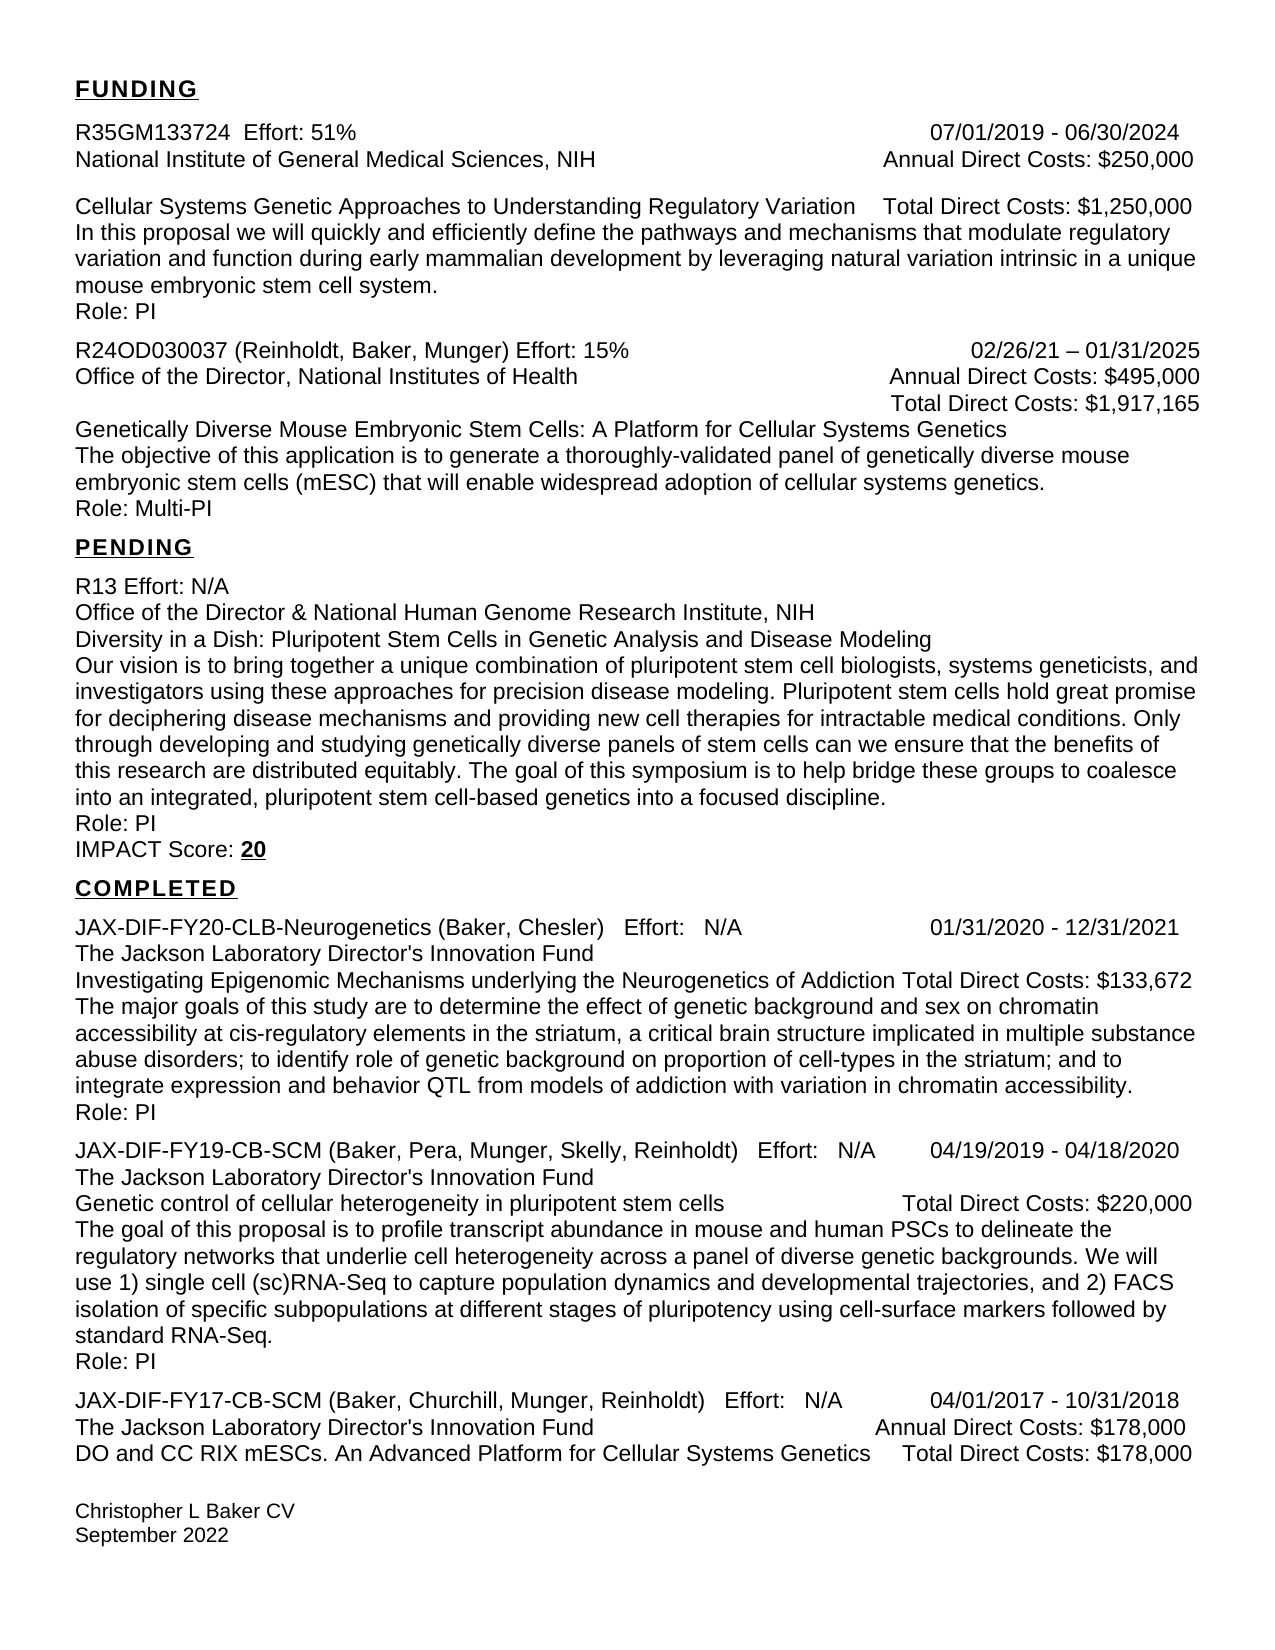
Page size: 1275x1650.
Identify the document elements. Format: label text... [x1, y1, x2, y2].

text JAX-DIF-FY17-CB-SCM (Baker, Churchill, Munger, Reinholdt) Effort: N/A 04/01/2017 - 10/31/2018 [75, 1387, 1200, 1413]
text PENDING [75, 534, 1200, 560]
text The Jackson Laboratory Director's Innovation Fund Annual Direct Costs: $178,000 [75, 1413, 1200, 1440]
text Office of the Director & National Human Genome Research Institute, NIH [75, 599, 1200, 626]
text JAX-DIF-FY20-CLB-Neurogenetics (Baker, Chesler) Effort: N/A 01/31/2020 - 12/31/2021 [75, 914, 1200, 940]
text The goal of this proposal is to profile transcript abundance in mouse and human PSCs to delineate the regulatory networks that underlie cell heterogeneity across a panel of diverse genetic backgrounds. We will use 1) single cell (sc)RNA-Seq to capture population dynamics and developmental trajectories, and 2) FACS isolation of specific subpopulations at different stages of pluripotency using cell-surface markers followed by standard RNA-Seq. [75, 1216, 1200, 1348]
text Role: PI [75, 1348, 1200, 1374]
text Investigating Epigenomic Mechanisms underlying the Neurogenetics of Addiction Total Direct Costs: $133,672 [75, 967, 1200, 993]
text Role: PI [75, 298, 1200, 324]
text Our vision is to bring together a unique combination of pluripotent stem cell biologists, systems geneticists, and investigators using these approaches for precision disease modeling. Pluripotent stem cells hold great promise for deciphering disease mechanisms and providing new cell therapies for intractable medical conditions. Only through developing and studying genetically diverse panels of stem cells can we ensure that the benefits of this research are distributed equitably. The goal of this symposium is to help bridge these groups to coalesce into an integrated, pluripotent stem cell-based genetics into a focused discipline. [75, 652, 1200, 810]
text National Institute of General Medical Sciences, NIH Annual Direct Costs: $250,000 [75, 146, 1200, 172]
text JAX-DIF-FY19-CB-SCM (Baker, Pera, Munger, Skelly, Reinholdt) Effort: N/A 04/19/2019 - 04/18/2020 [75, 1137, 1200, 1164]
text Diversity in a Dish: Pluripotent Stem Cells in Genetic Analysis and Disease Modeling [75, 626, 1200, 652]
text Genetically Diverse Mouse Embryonic Stem Cells: A Platform for Cellular Systems Genetics [75, 416, 1200, 442]
text The major goals of this study are to determine the effect of genetic background and sex on chromatin accessibility at cis-regulatory elements in the striatum, a critical brain structure implicated in multiple substance abuse disorders; to identify role of genetic background on proportion of cell-types in the striatum; and to integrate expression and behavior QTL from models of addiction with variation in chromatin accessibility. [75, 993, 1200, 1098]
text Genetic control of cellular heterogeneity in pluripotent stem cells Total Direct Costs: $220,000 [75, 1190, 1200, 1216]
text Role: PI [75, 810, 1200, 836]
text Role: Multi-PI [75, 495, 1200, 521]
text The objective of this application is to generate a thoroughly-validated panel of genetically diverse mouse embryonic stem cells (mESC) that will enable widespread adoption of cellular systems genetics. [75, 442, 1200, 495]
text IMPACT Score: 20 [75, 836, 1200, 863]
text R24OD030037 (Reinholdt, Baker, Munger) Effort: 15% 02/26/21 – 01/31/2025 [75, 337, 1200, 363]
text The Jackson Laboratory Director's Innovation Fund [75, 1164, 1200, 1190]
text R35GM133724 Effort: 51% 07/01/2019 - 06/30/2024 [75, 119, 1200, 146]
text Role: PI [75, 1098, 1200, 1125]
text R13 Effort: N/A [75, 573, 1200, 599]
text DO and CC RIX mESCs. An Advanced Platform for Cellular Systems Genetics Total Direct Costs: $178,000 [75, 1440, 1200, 1466]
text Total Direct Costs: $1,917,165 [75, 390, 1200, 416]
text Cellular Systems Genetic Approaches to Understanding Regulatory Variation Total Direct Costs: $1,250,000 [75, 193, 1200, 219]
text The Jackson Laboratory Director's Innovation Fund [75, 940, 1200, 967]
text In this proposal we will quickly and efficiently define the pathways and mechanisms that modulate regulatory variation and function during early mammalian development by leveraging natural variation intrinsic in a unique mouse embryonic stem cell system. [75, 219, 1200, 298]
text FuNding [75, 75, 1200, 103]
text COMPLETED [75, 875, 1200, 902]
text Office of the Director, National Institutes of Health Annual Direct Costs: $495,000 [75, 363, 1200, 390]
